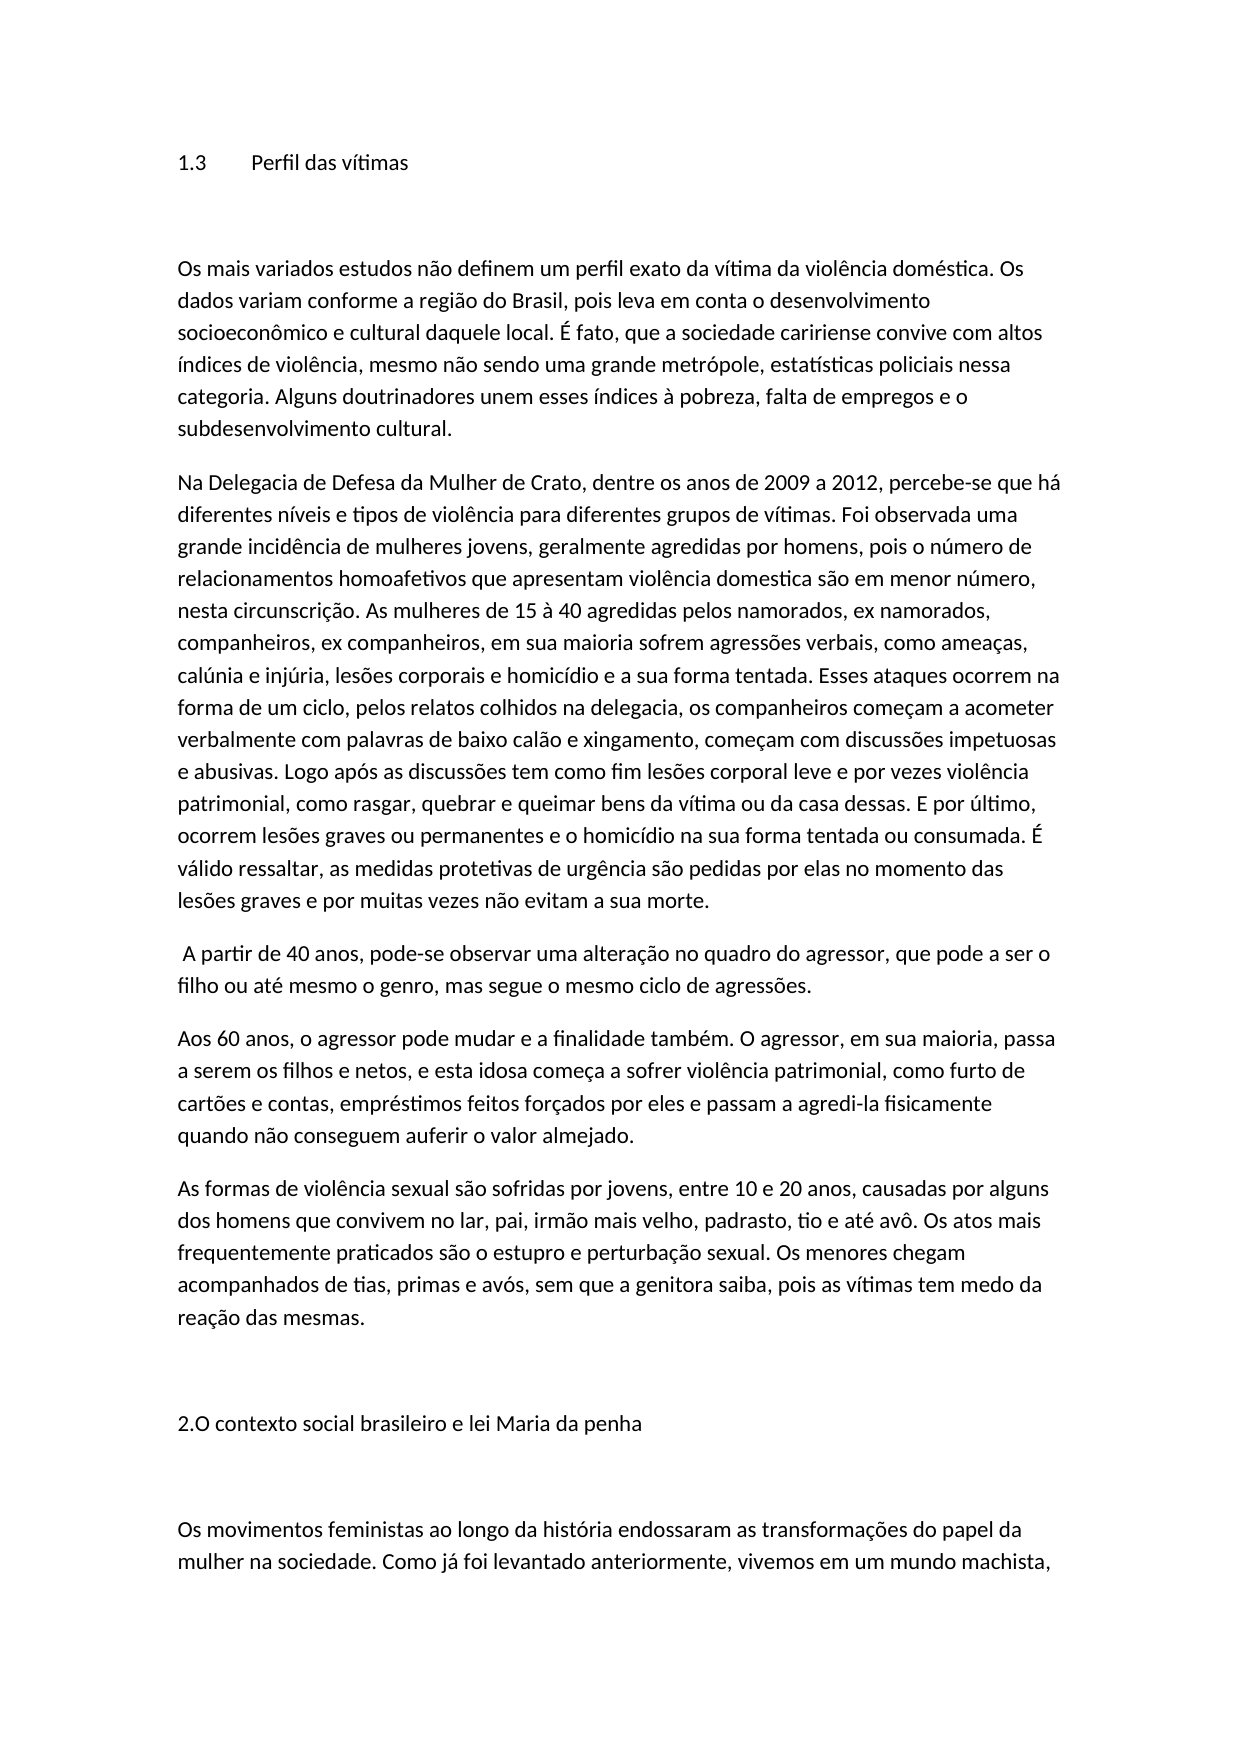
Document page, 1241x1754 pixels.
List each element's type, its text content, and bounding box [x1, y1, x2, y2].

text Os mais variados estudos não definem um perfil exato da vítima da violência doméstica. Os dados variam conforme a região do Brasil, pois leva em conta o desenvolvimento socioeconômico e cultural daquele local. É fato, que a sociedade caririense convive com altos índices de violência, mesmo não sendo uma grande metrópole, estatísticas policiais nessa categoria. Alguns doutrinadores unem esses índices à pobreza, falta de empregos e o subdesenvolvimento cultural. [177, 254, 1063, 443]
text 2.O contexto social brasileiro e lei Maria da penha [177, 1409, 1063, 1437]
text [177, 1515, 1063, 1575]
text Aos 60 anos, o agressor pode mudar e a finalidade também. O agressor, em sua maioria, passa a serem os filhos e netos, e esta idosa começa a sofrer violência patrimonial, como furto de cartões e contas, empréstimos feitos forçados por eles e passam a agredi-la fisicamente quando não conseguem auferir o valor almejado. [177, 1024, 1063, 1149]
text 1.3 Perfil das vítimas [177, 148, 1063, 176]
text A partir de 40 anos, pode-se observar uma alteração no quadro do agressor, que pode a ser o filho ou até mesmo o genro, mas segue o mesmo ciclo de agressões. [177, 939, 1063, 999]
text Na Delegacia de Defesa da Mulher de Crato, dentre os anos de 2009 a 2012, percebe-se que há diferentes níveis e tipos de violência para diferentes grupos de vítimas. Foi observada uma grande incidência de mulheres jovens, geralmente agredidas por homens, pois o número de relacionamentos homoafetivos que apresentam violência domestica são em menor número, nesta circunscrição. As mulheres de 15 à 40 agredidas pelos namorados, ex namorados, companheiros, ex companheiros, em sua maioria sofrem agressões verbais, como ameaças, calúnia e injúria, lesões corporais e homicídio e a sua forma tentada. Esses ataques ocorrem na forma de um ciclo, pelos relatos colhidos na delegacia, os companheiros começam a acometer verbalmente com palavras de baixo calão e xingamento, começam com discussões impetuosas e abusivas. Logo após as discussões tem como fim lesões corporal leve e por vezes violência patrimonial, como rasgar, quebrar e queimar bens da vítima ou da casa dessas. E por último, ocorrem lesões graves ou permanentes e o homicídio na sua forma tentada ou consumada. É válido ressaltar, as medidas protetivas de urgência são pedidas por elas no momento das lesões graves e por muitas vezes não evitam a sua morte. [177, 468, 1063, 914]
text As formas de violência sexual são sofridas por jovens, entre 10 e 20 anos, causadas por alguns dos homens que convivem no lar, pai, irmão mais velho, padrasto, tio e até avô. Os atos mais frequentemente praticados são o estupro e perturbação sexual. Os menores chegam acompanhados de tias, primas e avós, sem que a genitora saiba, pois as vítimas tem medo da reação das mesmas. [177, 1174, 1063, 1331]
